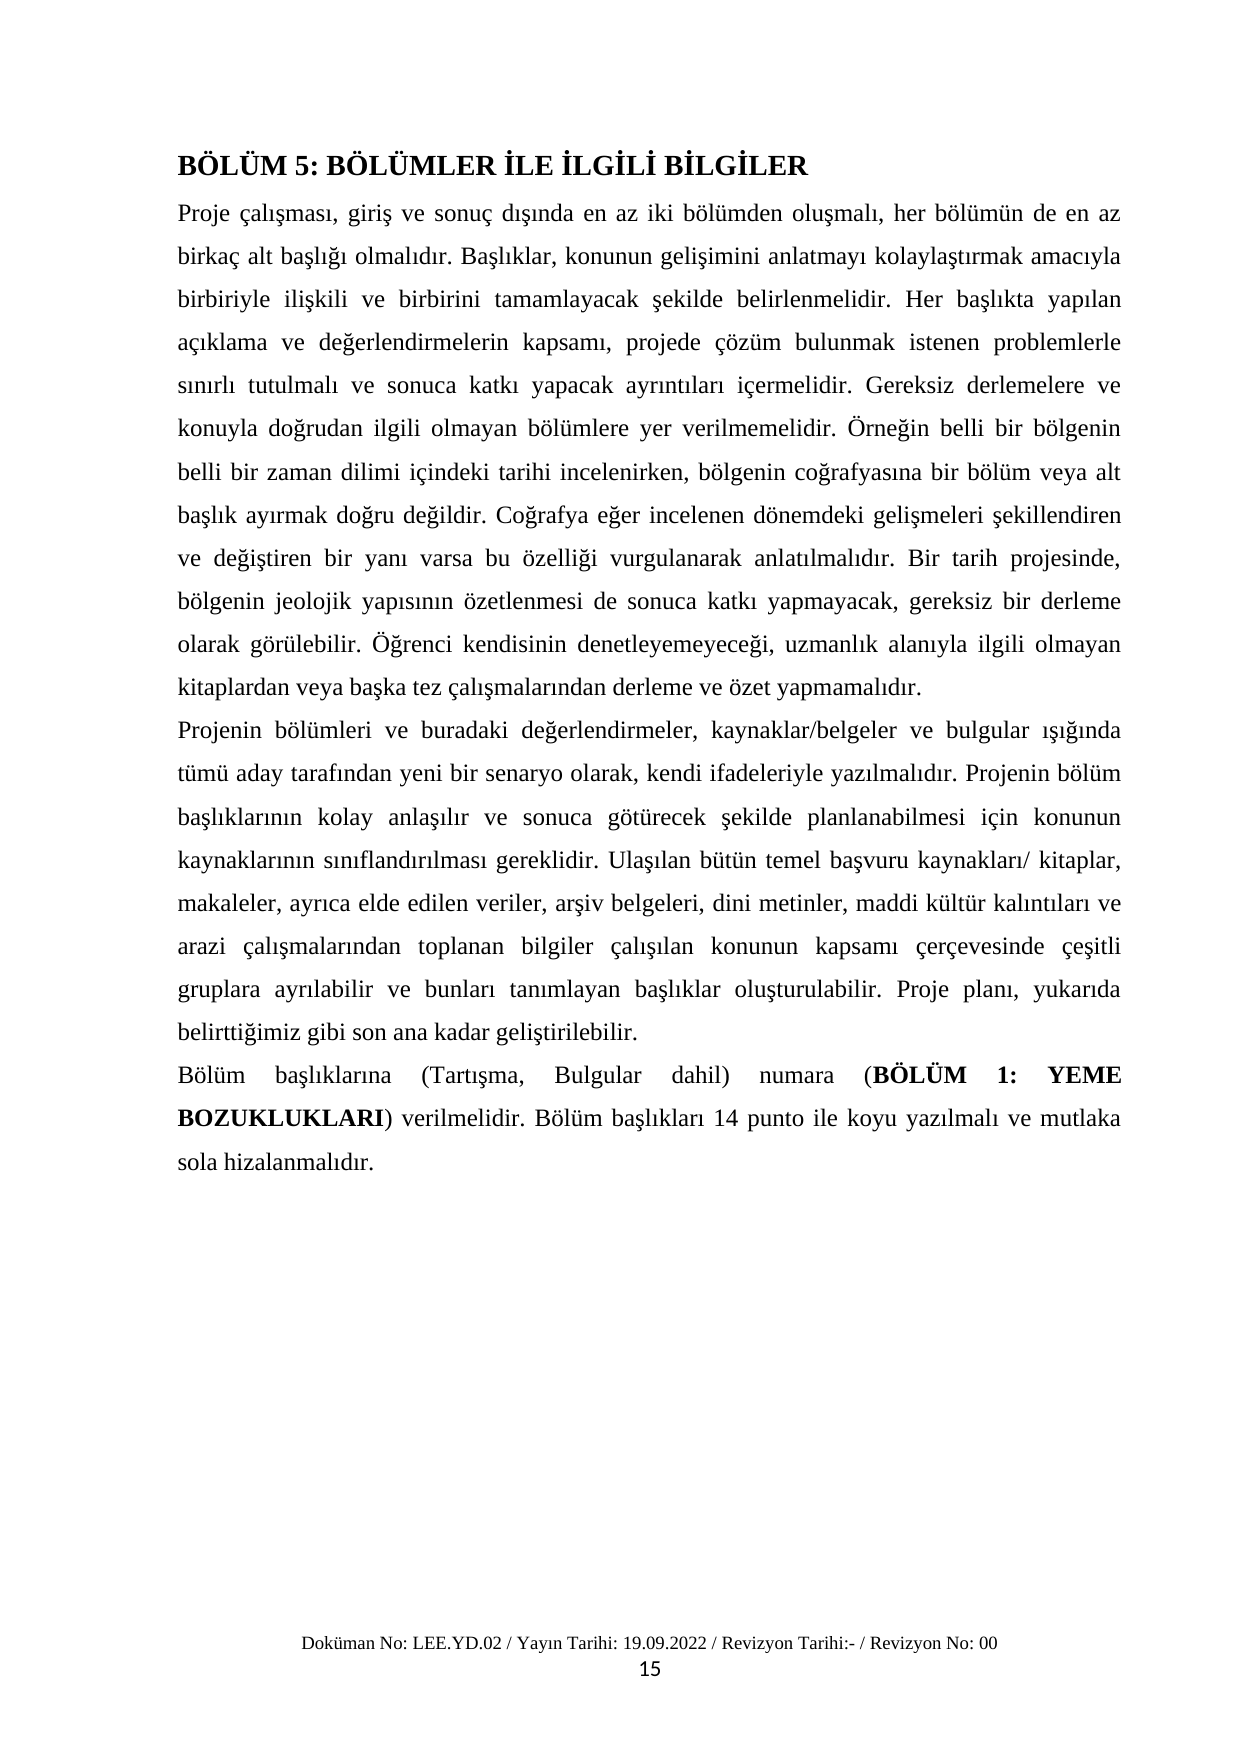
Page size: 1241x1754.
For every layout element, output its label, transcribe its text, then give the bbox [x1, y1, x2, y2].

text Projenin bölümleri ve buradaki değerlendirmeler, kaynaklar/belgeler ve bulgular ışığında tümü aday tarafından yeni bir senaryo olarak, kendi ifadeleriyle yazılmalıdır. Projenin bölüm başlıklarının kolay anlaşılır ve sonuca götürecek şekilde planlanabilmesi için konunun kaynaklarının sınıflandırılması gereklidir. Ulaşılan bütün temel başvuru kaynakları/ kitaplar, makaleler, ayrıca elde edilen veriler, arşiv belgeleri, dini metinler, maddi kültür kalıntıları ve arazi çalışmalarından toplanan bilgiler çalışılan konunun kapsamı çerçevesinde çeşitli gruplara ayrılabilir ve bunları tanımlayan başlıklar oluşturulabilir. Proje planı, yukarıda belirttiğimiz gibi son ana kadar geliştirilebilir. [177, 715, 1122, 1046]
text Proje çalışması, giriş ve sonuç dışında en az iki bölümden oluşmalı, her bölümün de en az birkaç alt başlığı olmalıdır. Başlıklar, konunun gelişimini anlatmayı kolaylaştırmak amacıyla birbiriyle ilişkili ve birbirini tamamlayacak şekilde belirlenmelidir. Her başlıkta yapılan açıklama ve değerlendirmelerin kapsamı, projede çözüm bulunmak istenen problemlerle sınırlı tutulmalı ve sonuca katkı yapacak ayrıntıları içermelidir. Gereksiz derlemelere ve konuyla doğrudan ilgili olmayan bölümlere yer verilmemelidir. Örneğin belli bir bölgenin belli bir zaman dilimi içindeki tarihi incelenirken, bölgenin coğrafyasına bir bölüm veya alt başlık ayırmak doğru değildir. Coğrafya eğer incelenen dönemdeki gelişmeleri şekillendiren ve değiştiren bir yanı varsa bu özelliği vurgulanarak anlatılmalıdır. Bir tarih projesinde, bölgenin jeolojik yapısının özetlenmesi de sonuca katkı yapmayacak, gereksiz bir derleme olarak görülebilir. Öğrenci kendisinin denetleyemeyeceği, uzmanlık alanıyla ilgili olmayan kitaplardan veya başka tez çalışmalarından derleme ve özet yapmamalıdır. [177, 198, 1122, 701]
text Bölüm başlıklarına (Tartışma, Bulgular dahil) numara (BÖLÜM 1: YEME BOZUKLUKLARI) verilmelidir. Bölüm başlıkları 14 punto ile koyu yazılmalı ve mutlaka sola hizalanmalıdır. [177, 1060, 1122, 1175]
subtitle BÖLÜM 5: BÖLÜMLER İLE İLGİLİ BİLGİLER [177, 148, 1152, 181]
